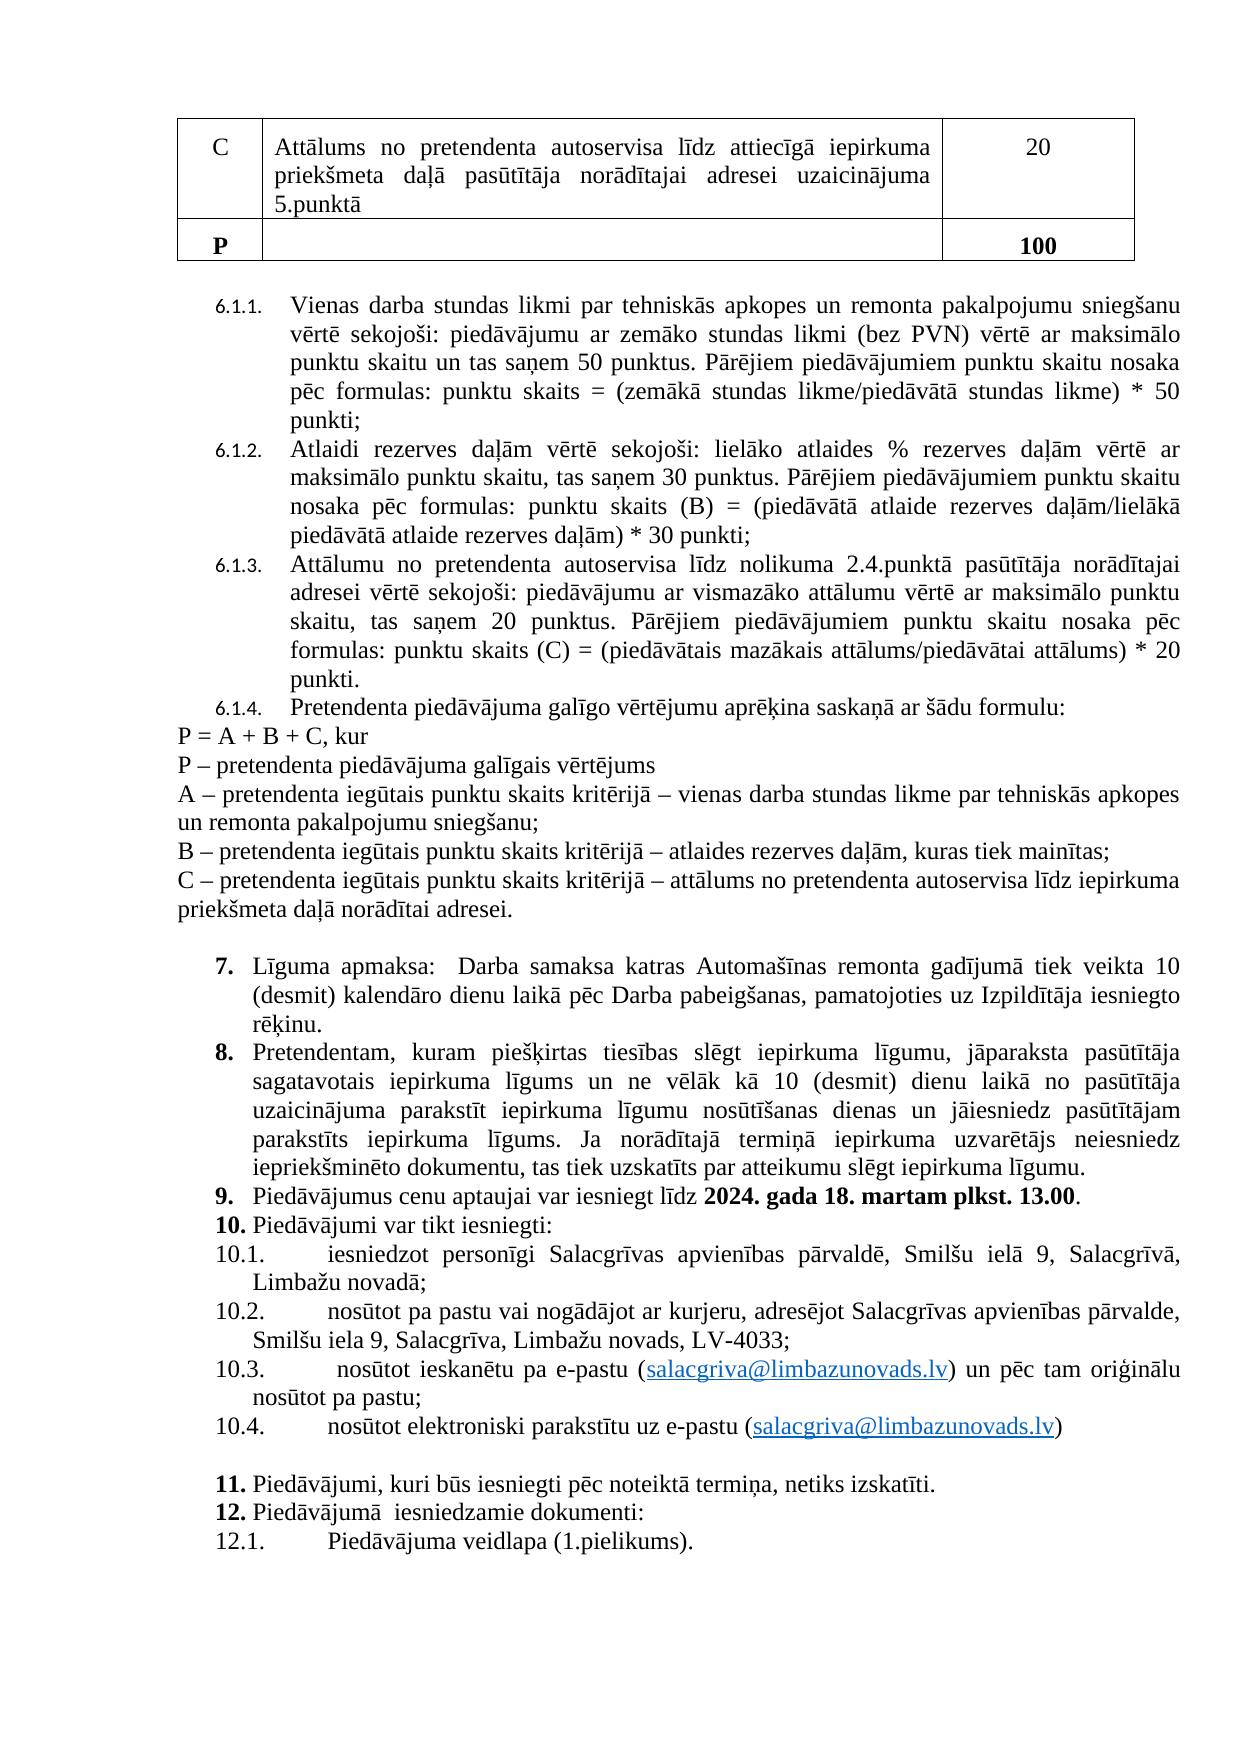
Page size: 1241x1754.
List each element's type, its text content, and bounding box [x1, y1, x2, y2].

list Līguma apmaksa: Darba samaksa katras Automašīnas remonta gadījumā tiek veikta 10 (desmit) kalendāro dienu laikā pēc Darba pabeigšanas, pamatojoties uz Izpildītāja iesniegto rēķinu. [215, 951, 1181, 1037]
text B – pretendenta iegūtais punktu skaits kritērijā – atlaides rezerves daļām, kuras tiek mainītas; [177, 836, 1181, 865]
table_cell Attālums no pretendenta autoservisa līdz attiecīgā iepirkuma priekšmeta daļā pasūtītāja norādītajai adresei uzaicinājuma 5.punktā [263, 119, 942, 218]
list nosūtot ieskanētu pa e-pastu (salacgriva@limbazunovads.lv) un pēc tam oriģinālu nosūtot pa pastu; [215, 1354, 1181, 1411]
text A – pretendenta iegūtais punktu skaits kritērijā – vienas darba stundas likme par tehniskās apkopes un remonta pakalpojumu sniegšanu; [177, 779, 1181, 836]
table_cell 100 [943, 219, 1134, 260]
list nosūtot pa pastu vai nogādājot ar kurjeru, adresējot Salacgrīvas apvienības pārvalde, Smilšu iela 9, Salacgrīva, Limbažu novads, LV-4033; [215, 1296, 1181, 1354]
list Vienas darba stundas likmi par tehniskās apkopes un remonta pakalpojumu sniegšanu vērtē sekojoši: piedāvājumu ar zemāko stundas likmi (bez PVN) vērtē ar maksimālo punktu skaitu un tas saņem 50 punktus. Pārējiem piedāvājumiem punktu skaitu nosaka pēc formulas: punktu skaits = (zemākā stundas likme/piedāvātā stundas likme) * 50 punkti; [215, 290, 1181, 434]
list nosūtot elektroniski parakstītu uz e-pastu (salacgriva@limbazunovads.lv) [215, 1411, 1181, 1440]
list Piedāvājumi var tikt iesniegti: [215, 1210, 1181, 1239]
table_cell C [178, 119, 262, 218]
list Piedāvājuma veidlapa (1.pielikums). [215, 1526, 1181, 1555]
list Piedāvājumā iesniedzamie dokumenti: [215, 1497, 1181, 1526]
list Pretendenta piedāvājuma galīgo vērtējumu aprēķina saskaņā ar šādu formulu: [215, 692, 1181, 721]
list iesniedzot personīgi Salacgrīvas apvienības pārvaldē, Smilšu ielā 9, Salacgrīvā, Limbažu novadā; [215, 1239, 1181, 1296]
list Pretendentam, kuram piešķirtas tiesības slēgt iepirkuma līgumu, jāparaksta pasūtītāja sagatavotais iepirkuma līgums un ne vēlāk kā 10 (desmit) dienu laikā no pasūtītāja uzaicinājuma parakstīt iepirkuma līgumu nosūtīšanas dienas un jāiesniedz pasūtītājam parakstīts iepirkuma līgums. Ja norādītajā termiņā iepirkuma uzvarētājs neiesniedz iepriekšminēto dokumentu, tas tiek uzskatīts par atteikumu slēgt iepirkuma līgumu. [215, 1037, 1181, 1181]
table_cell 20 [943, 119, 1134, 218]
list Atlaidi rezerves daļām vērtē sekojoši: lielāko atlaides % rezerves daļām vērtē ar maksimālo punktu skaitu, tas saņem 30 punktus. Pārējiem piedāvājumiem punktu skaitu nosaka pēc formulas: punktu skaits (B) = (piedāvātā atlaide rezerves daļām/lielākā piedāvātā atlaide rezerves daļām) * 30 punkti; [215, 434, 1181, 549]
list Piedāvājumi, kuri būs iesniegti pēc noteiktā termiņa, netiks izskatīti. [215, 1469, 1181, 1497]
text P – pretendenta piedāvājuma galīgais vērtējums [177, 750, 1181, 779]
text C – pretendenta iegūtais punktu skaits kritērijā – attālums no pretendenta autoservisa līdz iepirkuma priekšmeta daļā norādītai adresei. [177, 865, 1181, 922]
text P = A + B + C, kur [177, 721, 1181, 750]
list Attālumu no pretendenta autoservisa līdz nolikuma 2.4.punktā pasūtītāja norādītajai adresei vērtē sekojoši: piedāvājumu ar vismazāko attālumu vērtē ar maksimālo punktu skaitu, tas saņem 20 punktus. Pārējiem piedāvājumiem punktu skaitu nosaka pēc formulas: punktu skaits (C) = (piedāvātais mazākais attālums/piedāvātai attālums) * 20 punkti. [215, 549, 1181, 692]
table_cell P [178, 219, 262, 260]
table_cell [263, 219, 942, 260]
list Piedāvājumus cenu aptaujai var iesniegt līdz 2024. gada 18. martam plkst. 13.00. [215, 1181, 1181, 1210]
